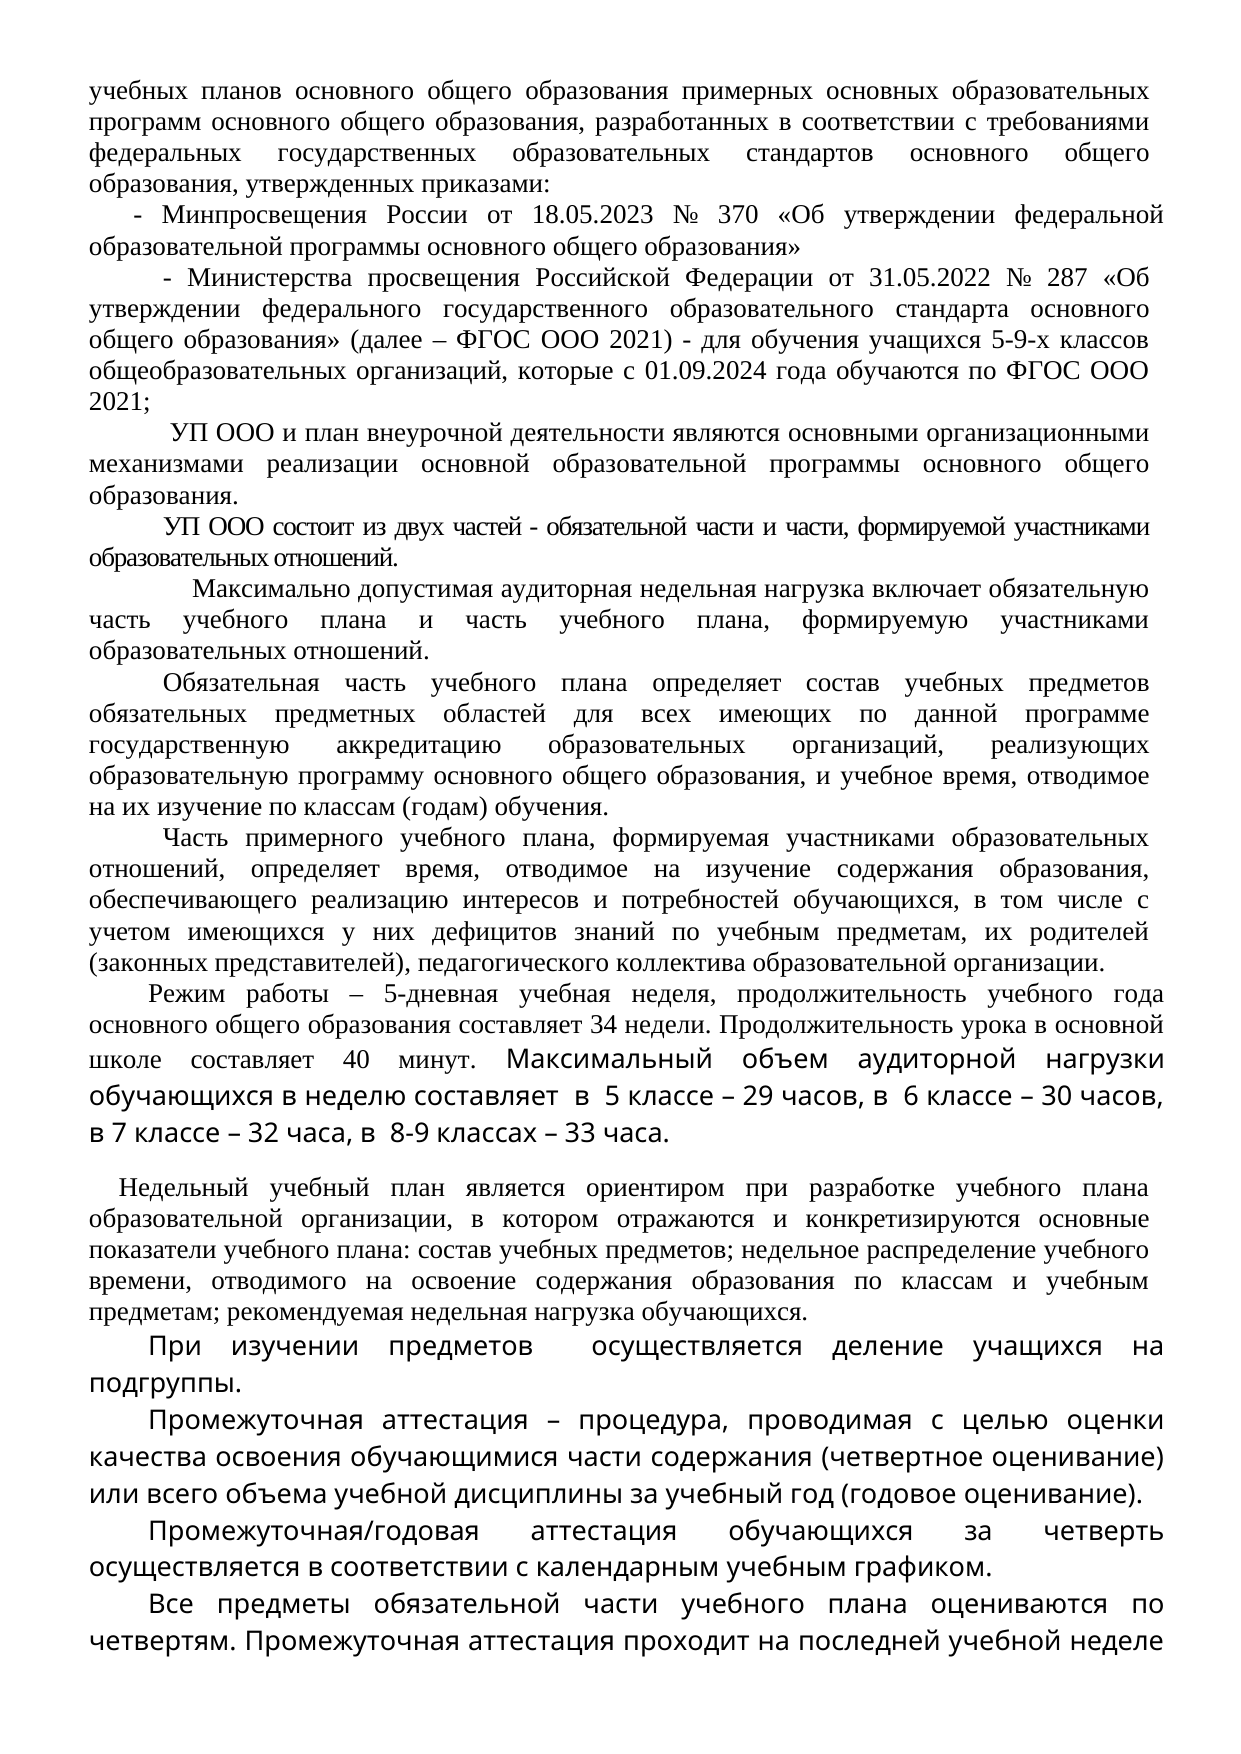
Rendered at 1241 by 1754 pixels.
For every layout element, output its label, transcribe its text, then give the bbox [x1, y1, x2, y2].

text Режим работы – 5-дневная учебная неделя, продолжительность учебного года основного общего образования составляет 34 недели. Продолжительность урока в основной школе составляет 40 минут. Максимальный объем аудиторной нагрузки обучающихся в неделю составляет в 5 классе – 29 часов, в 6 классе – 30 часов, в 7 классе – 32 часа, в 8-9 классах – 33 часа. [89, 977, 1165, 1150]
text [89, 74, 1151, 198]
text Промежуточная аттестация – процедура, проводимая с целью оценки качества освоения обучающимися части содержания (четвертное оценивание) или всего объема учебной дисциплины за учебный год (годовое оценивание). [89, 1400, 1165, 1511]
text Обязательная часть учебного плана определяет состав учебных предметов обязательных предметных областей для всех имеющих по данной программе государственную аккредитацию образовательных организаций, реализующих образовательную программу основного общего образования, и учебное время, отводимое на их изучение по классам (годам) обучения. [89, 666, 1151, 821]
subtitle - Минпросвещения России от 18.05.2023 № 370 «Об утверждении федеральной образовательной программы основного общего образования» [89, 198, 1165, 261]
text Недельный учебный план является ориентиром при разработке учебного плана образовательной организации, в котором отражаются и конкретизируются основные показатели учебного плана: состав учебных предметов; недельное распределение учебного времени, отводимого на освоение содержания образования по классам и учебным предметам; рекомендуемая недельная нагрузка обучающихся. [89, 1171, 1151, 1327]
text Максимально допустимая аудиторная недельная нагрузка включает обязательную часть учебного плана и часть учебного плана, формируемую участниками образовательных отношений. [89, 572, 1151, 666]
text Промежуточная/годовая аттестация обучающихся за четверть осуществляется в соответствии с календарным учебным графиком. [89, 1511, 1165, 1585]
text Часть примерного учебного плана, формируемая участниками образовательных отношений, определяет время, отводимое на изучение содержания образования, обеспечивающего реализацию интересов и потребностей обучающихся, в том числе с учетом имеющихся у них дефицитов знаний по учебным предметам, их родителей (законных представителей), педагогического коллектива образовательной организации. [89, 821, 1151, 977]
text - Министерства просвещения Российской Федерации от 31.05.2022 № 287 «Об утверждении федерального государственного образовательного стандарта основного общего образования» (далее – ФГОС ООО 2021) - для обучения учащихся 5-9-х классов общеобразовательных организаций, которые с 01.09.2024 года обучаются по ФГОС ООО 2021; [89, 261, 1151, 416]
text УП ООО состоит из двух частей - обязательной части и части, формируемой участниками образовательных отношений. [89, 510, 1151, 572]
text УП ООО и план внеурочной деятельности являются основными организационными механизмами реализации основной образовательной программы основного общего образования. [89, 416, 1151, 510]
text При изучении предметов осуществляется деление учащихся на подгруппы. [89, 1327, 1165, 1400]
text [89, 1585, 1165, 1658]
